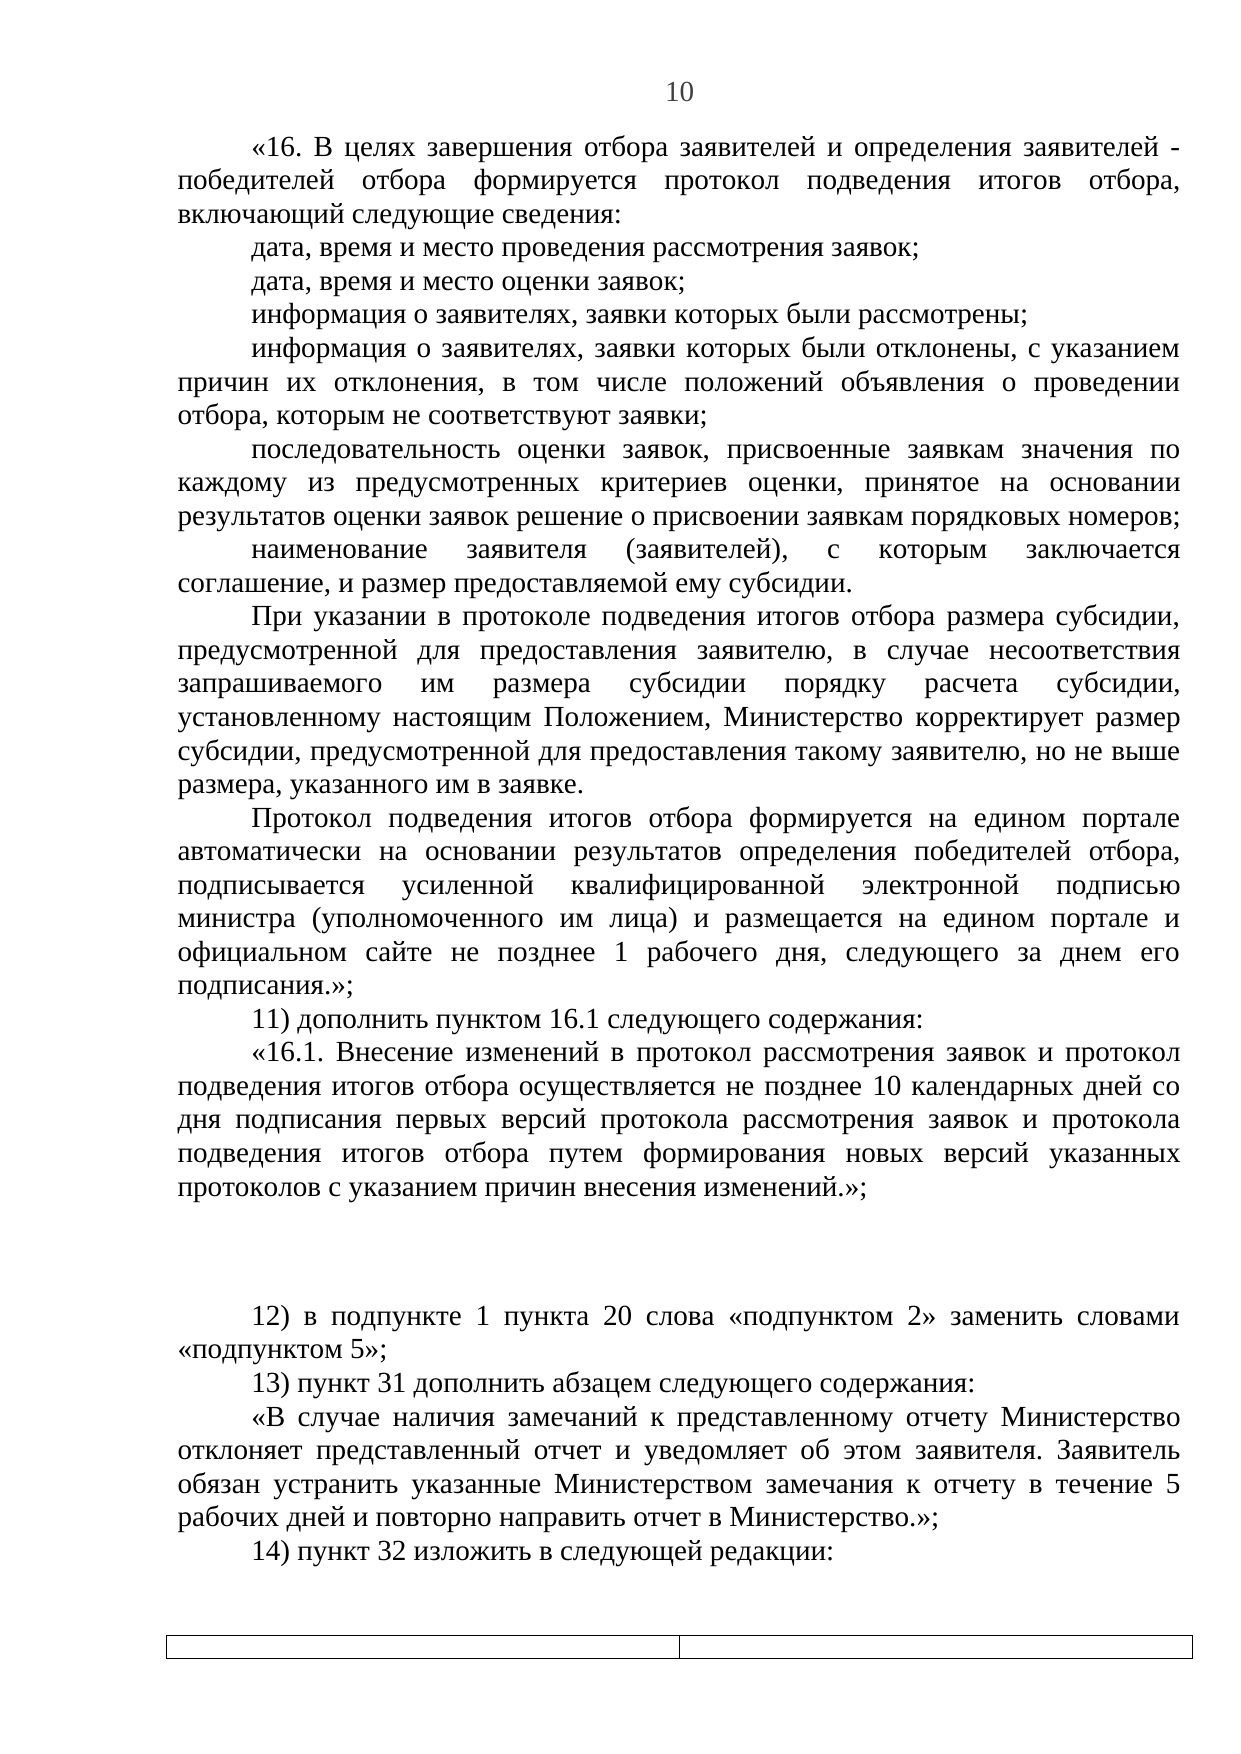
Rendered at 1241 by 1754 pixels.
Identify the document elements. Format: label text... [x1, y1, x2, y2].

text 13) пункт 31 дополнить абзацем следующего содержания: [177, 1365, 1181, 1399]
text «В случае наличия замечаний к представленному отчету Министерство отклоняет представленный отчет и уведомляет об этом заявителя. Заявитель обязан устранить указанные Министерством замечания к отчету в течение 5 рабочих дней и повторно направить отчет в Министерство.»; [177, 1399, 1181, 1533]
text дата, время и место оценки заявок; [177, 263, 1181, 297]
text При указании в протоколе подведения итогов отбора размера субсидии, предусмотренной для предоставления заявителю, в случае несоответствия запрашиваемого им размера субсидии порядку расчета субсидии, установленному настоящим Положением, Министерство корректирует размер субсидии, предусмотренной для предоставления такому заявителю, но не выше размера, указанного им в заявке. [177, 598, 1181, 800]
text информация о заявителях, заявки которых были рассмотрены; [177, 297, 1181, 330]
text 14) пункт 32 изложить в следующей редакции: [177, 1533, 1181, 1566]
text информация о заявителях, заявки которых были отклонены, с указанием причин их отклонения, в том числе положений объявления о проведении отбора, которым не соответствуют заявки; [177, 330, 1181, 431]
text последовательность оценки заявок, присвоенные заявкам значения по каждому из предусмотренных критериев оценки, принятое на основании результатов оценки заявок решение о присвоении заявкам порядковых номеров; [177, 431, 1181, 531]
text 12) в подпункте 1 пункта 20 слова «подпунктом 2» заменить словами «подпунктом 5»; [177, 1298, 1181, 1365]
text дата, время и место проведения рассмотрения заявок; [177, 229, 1181, 263]
text 11) дополнить пунктом 16.1 следующего содержания: [177, 1001, 1181, 1034]
text Протокол подведения итогов отбора формируется на едином портале автоматически на основании результатов определения победителей отбора, подписывается усиленной квалифицированной электронной подписью министра (уполномоченного им лица) и размещается на едином портале и официальном сайте не позднее 1 рабочего дня, следующего за днем его подписания.»; [177, 800, 1181, 1001]
text «16.1. Внесение изменений в протокол рассмотрения заявок и протокол подведения итогов отбора осуществляется не позднее 10 календарных дней со дня подписания первых версий протокола рассмотрения заявок и протокола подведения итогов отбора путем формирования новых версий указанных протоколов с указанием причин внесения изменений.»; [177, 1034, 1181, 1202]
text «16. В целях завершения отбора заявителей и определения заявителей - победителей отбора формируется протокол подведения итогов отбора, включающий следующие сведения: [177, 129, 1181, 229]
text наименование заявителя (заявителей), с которым заключается соглашение, и размер предоставляемой ему субсидии. [177, 531, 1181, 598]
